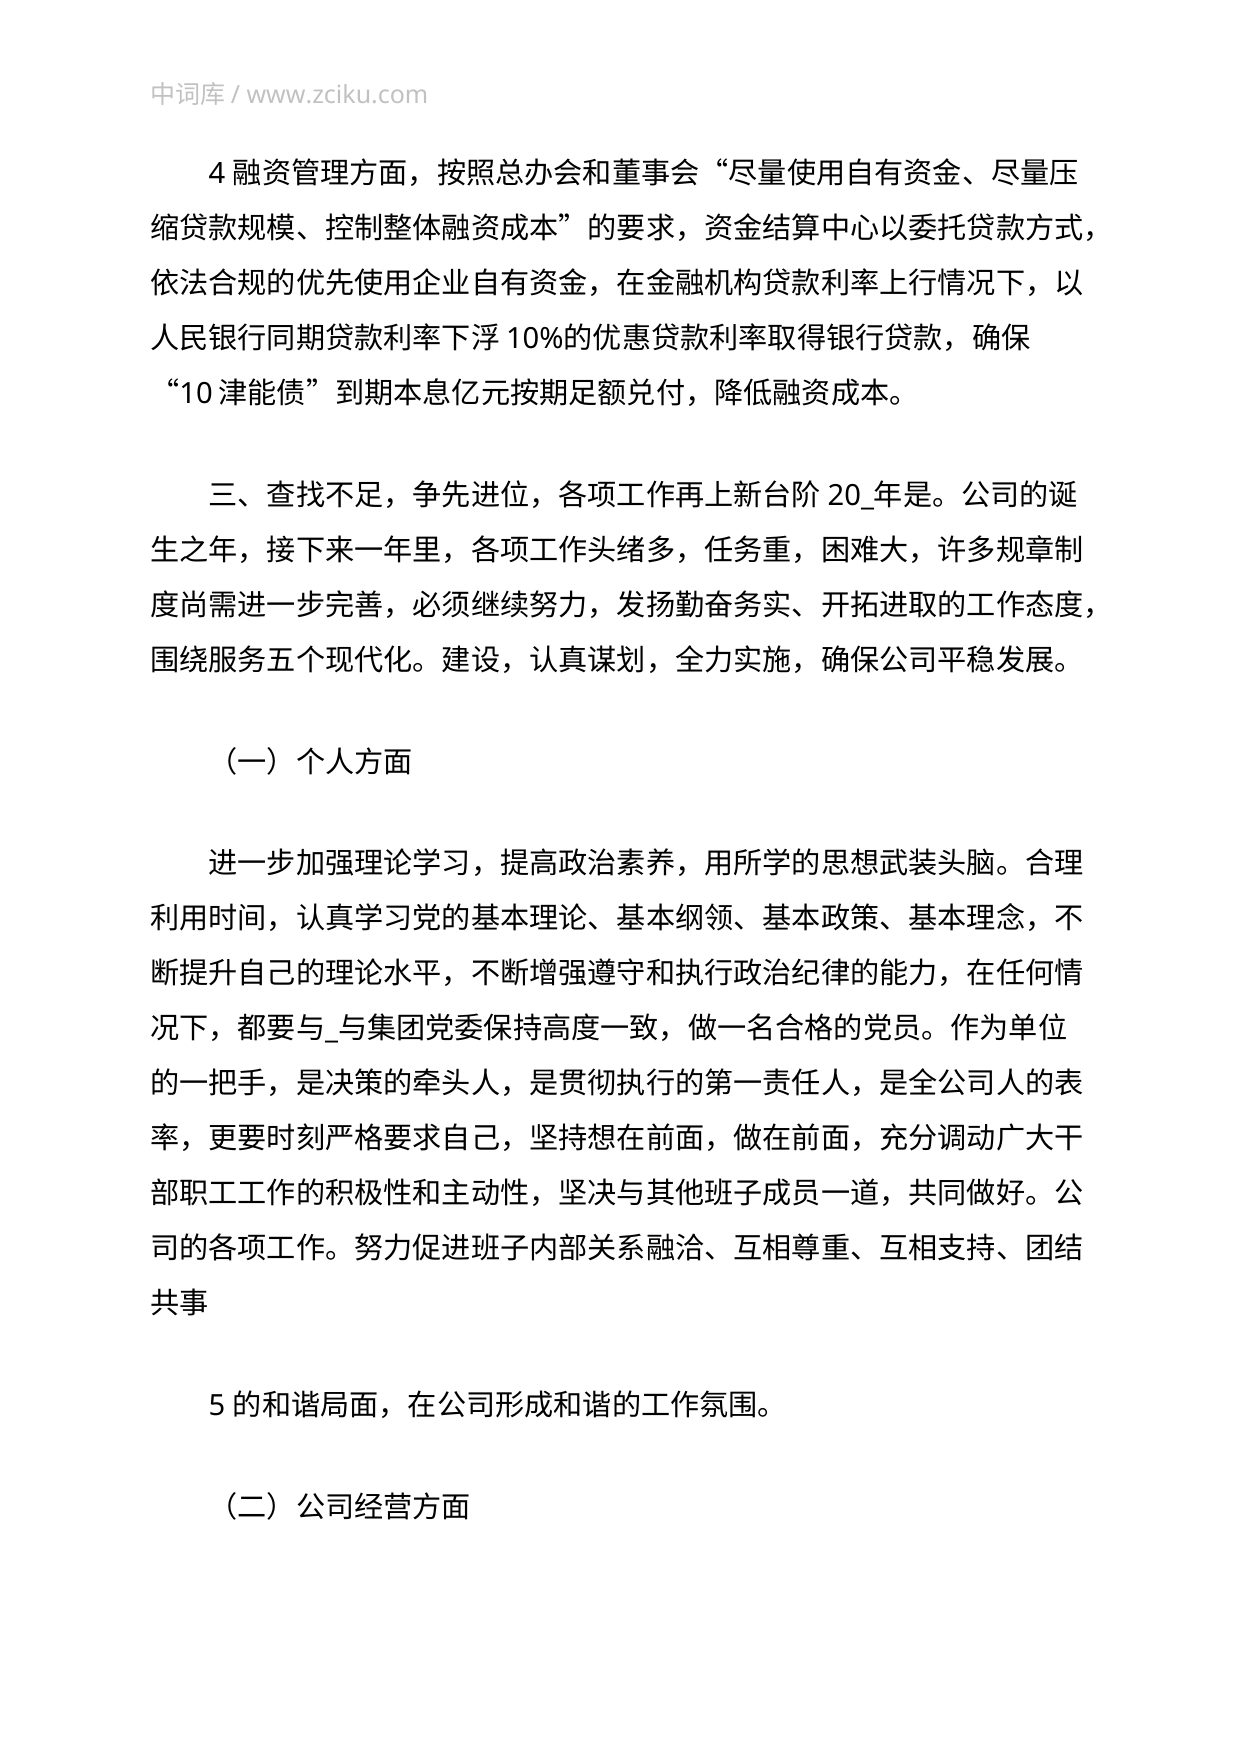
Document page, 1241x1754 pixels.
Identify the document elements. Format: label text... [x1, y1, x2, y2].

text 进一步加强理论学习，提高政治素养，用所学的思想武装头脑。合理利用时间，认真学习党的基本理论、基本纲领、基本政策、基本理念，不断提升自己的理论水平，不断增强遵守和执行政治纪律的能力，在任何情况下，都要与_与集团党委保持高度一致，做一名合格的党员。作为单位的一把手，是决策的牵头人，是贯彻执行的第一责任人，是全公司人的表率，更要时刻严格要求自己，坚持想在前面，做在前面，充分调动广大干部职工工作的积极性和主动性，坚决与其他班子成员一道，共同做好。公司的各项工作。努力促进班子内部关系融洽、互相尊重、互相支持、团结共事 [150, 840, 1090, 1322]
text （一）个人方面 [150, 738, 1090, 781]
text 三、查找不足，争先进位，各项工作再上新台阶 20_年是。公司的诞生之年，接下来一年里，各项工作头绪多，任务重，困难大，许多规章制度尚需进一步完善，必须继续努力，发扬勤奋务实、开拓进取的工作态度，围绕服务五个现代化。建设，认真谋划，全力实施，确保公司平稳发展。 [150, 472, 1090, 679]
text （二）公司经营方面 [150, 1483, 1090, 1525]
text 5 的和谐局面，在公司形成和谐的工作氛围。 [150, 1381, 1090, 1423]
text 4 融资管理方面，按照总办会和董事会“尽量使用自有资金、尽量压缩贷款规模、控制整体融资成本”的要求，资金结算中心以委托贷款方式，依法合规的优先使用企业自有资金，在金融机构贷款利率上行情况下，以人民银行同期贷款利率下浮10%的优惠贷款利率取得银行贷款，确保“10津能债”到期本息亿元按期足额兑付，降低融资成本。 [150, 150, 1090, 412]
